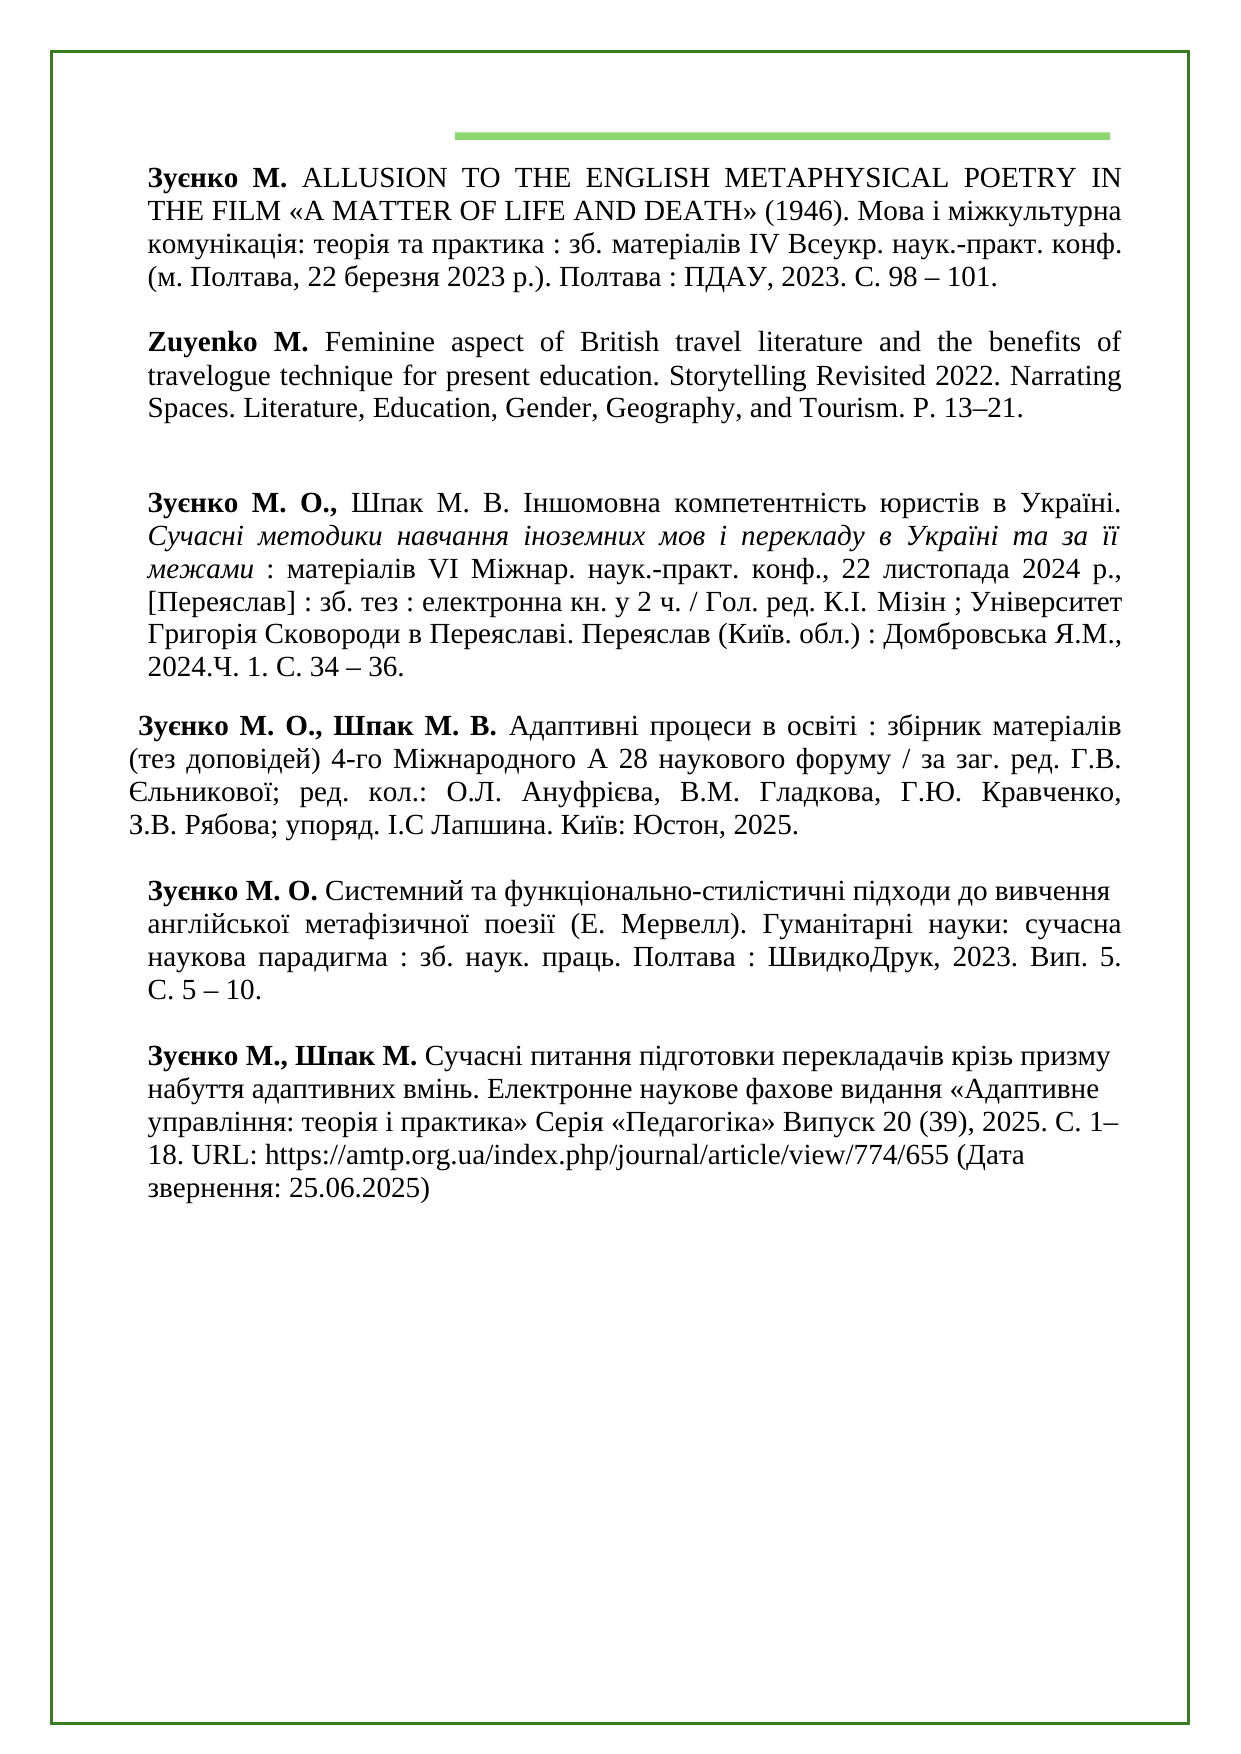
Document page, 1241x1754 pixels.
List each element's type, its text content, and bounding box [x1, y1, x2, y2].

list Зуєнко М. О., Шпак М. В. Адаптивні процеси в освіті : збірник матеріалів (тез доповідей) 4‐го Міжнародного А 28 наукового форуму / за заг. ред. Г.В. Єльникової; ред. кол.: О.Л. Ануфрієва, В.М. Гладкова, Г.Ю. Кравченко, З.В. Рябова; упоряд. І.С Лапшина. Київ: Юстон, 2025. [128, 709, 1123, 840]
list Zuyenko M. Feminine aspect of British travel literature and the benefits of travelogue technique for present education. Storytelling Revisited 2022. Narrating Spaces. Literature, Education, Gender, Geography, and Tourism. P. 13–21. [147, 326, 1123, 424]
list англійської метафізичної поезії (Е. Мервелл). Гуманітарні науки: сучасна наукова парадигма : зб. наук. праць. Полтава : ШвидкоДрук, 2023. Вип. 5. С. 5 – 10. [147, 907, 1123, 1005]
list Зуєнко М., Шпак М. Сучасні питання підготовки перекладачів крізь призму набуття адаптивних вмінь. Електронне наукове фахове видання «Адаптивне управління: теорія і практика» Серія «Педагогіка» Випуск 20 (39), 2025. С. 1‒18. URL: https://amtp.org.ua/index.php/journal/article/view/774/655 (Дата звернення: 25.06.2025) [147, 1039, 1123, 1203]
list Зуєнко М. О., Шпак М. В. Іншомовна компетентність юристів в Україні. Сучасні методики навчання іноземних мов і перекладу в Україні та за її межами : матеріалів VІ Міжнар. наук.-практ. конф., 22 листопада 2024 р., [Переяслав] : зб. тез : електронна кн. у 2 ч. / Гол. ред. К.І. Мізін ; Університет Григорія Сковороди в Переяславі. Переяслав (Київ. обл.) : Домбровська Я.М., 2024.Ч. 1. С. 34 – 36. [147, 486, 1123, 683]
list Зуєнко М. ALLUSION TO THE ENGLISH METAPHYSICAL POETRY IN THE FILM «A MATTER OF LIFE AND DEATH» (1946). Мова і міжкультурна комунікація: теорія та практика : зб. матеріалів IV Всеукр. наук.-практ. конф. (м. Полтава, 22 березня 2023 р.). Полтава : ПДАУ, 2023. С. 98 – 101. [147, 161, 1123, 293]
list Зуєнко М. О. Системний та функціонально-стилістичні підходи до вивчення [147, 874, 1123, 907]
